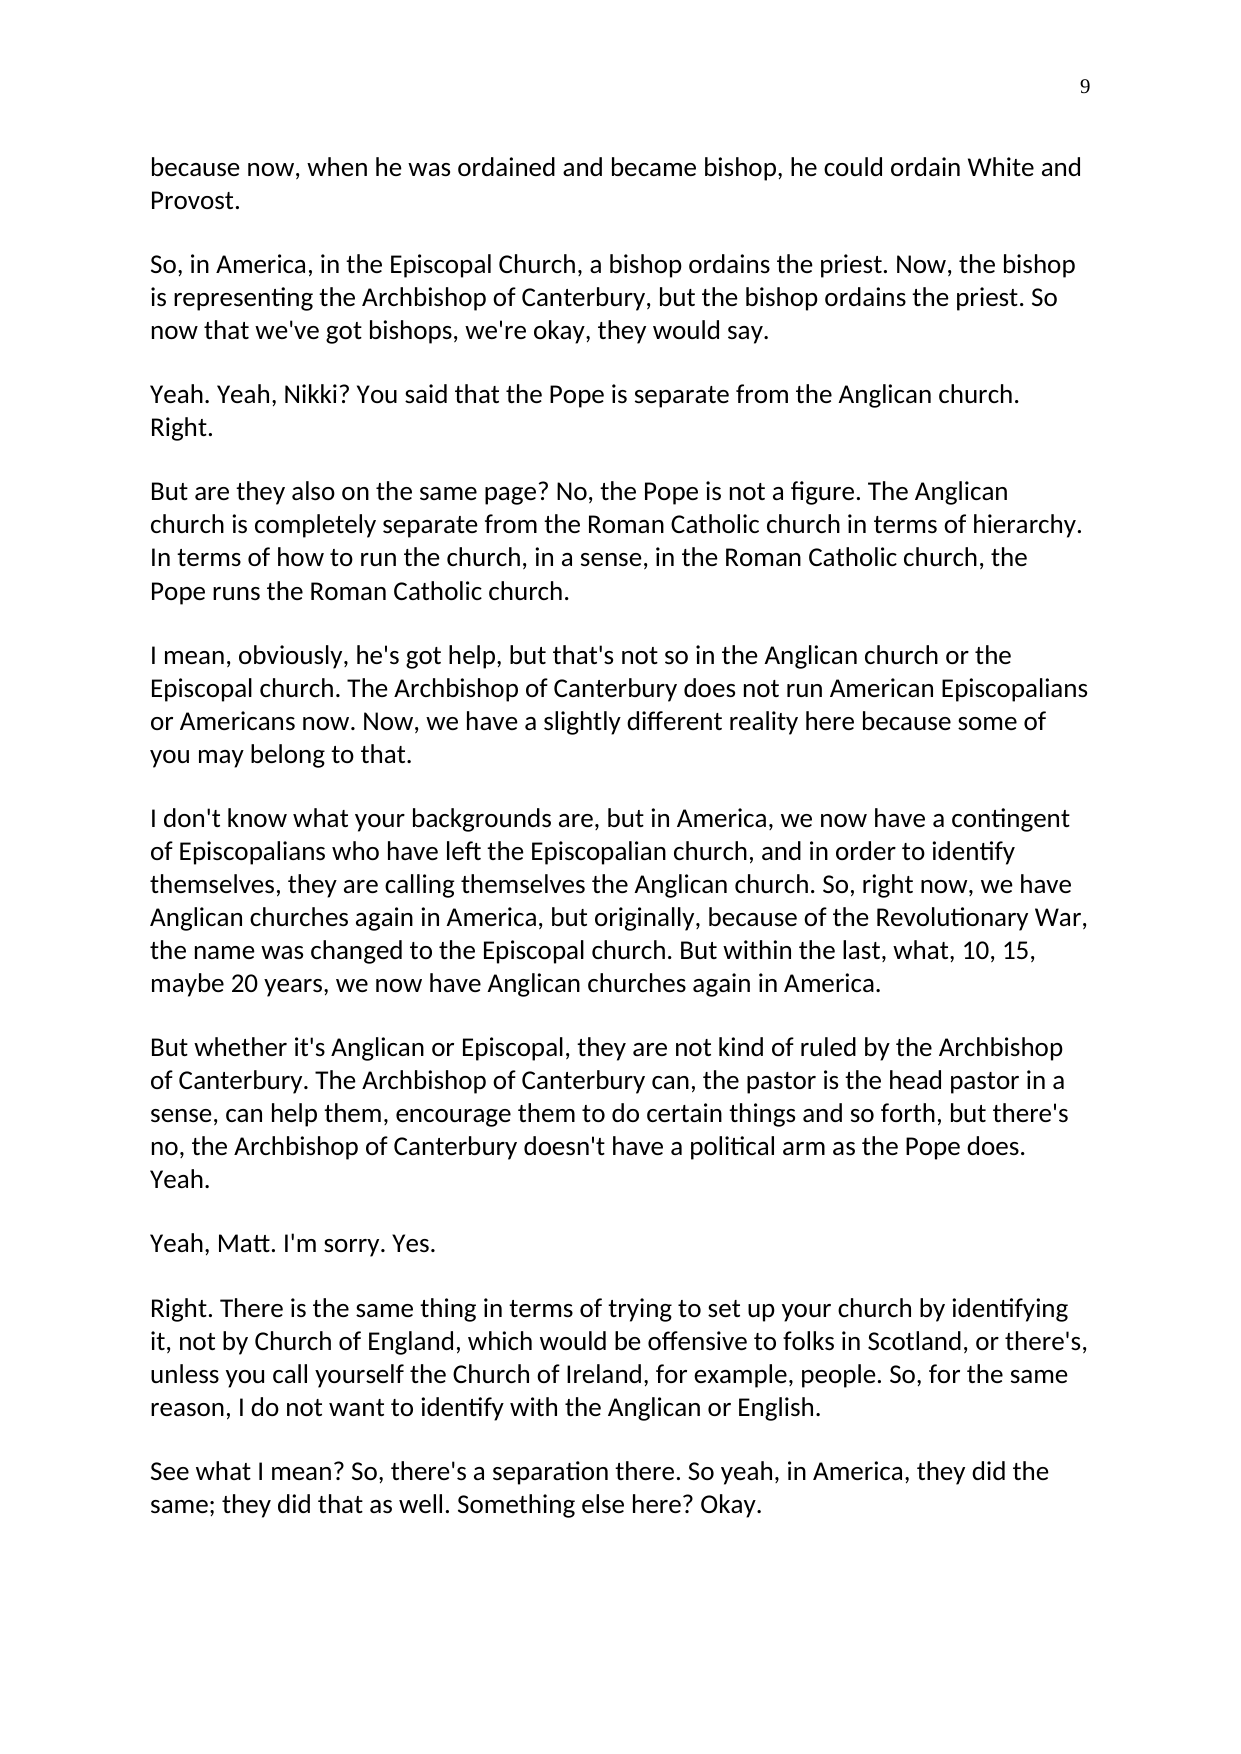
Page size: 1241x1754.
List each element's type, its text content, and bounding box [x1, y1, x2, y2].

text I don't know what your backgrounds are, but in America, we now have a contingent of Episcopalians who have left the Episcopalian church, and in order to identify themselves, they are calling themselves the Anglican church. So, right now, we have Anglican churches again in America, but originally, because of the Revolutionary War, the name was changed to the Episcopal church. But within the last, what, 10, 15, maybe 20 years, we now have Anglican churches again in America. [150, 801, 1090, 999]
text I mean, obviously, he's got help, but that's not so in the Anglican church or the Episcopal church. The Archbishop of Canterbury does not run American Episcopalians or Americans now. Now, we have a slightly different reality here because some of you may belong to that. [150, 638, 1090, 770]
text Yeah. Yeah, Nikki? You said that the Pope is separate from the Anglican church. Right. [150, 377, 1090, 443]
text But are they also on the same page? No, the Pope is not a figure. The Anglican church is completely separate from the Roman Catholic church in terms of hierarchy. In terms of how to run the church, in a sense, in the Roman Catholic church, the Pope runs the Roman Catholic church. [150, 474, 1090, 607]
text See what I mean? So, there's a separation there. So yeah, in America, they did the same; they did that as well. Something else here? Okay. [150, 1454, 1090, 1520]
text So, in America, in the Episcopal Church, a bishop ordains the priest. Now, the bishop is representing the Archbishop of Canterbury, but the bishop ordains the priest. So now that we've got bishops, we're okay, they would say. [150, 247, 1090, 346]
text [150, 150, 1090, 216]
text But whether it's Anglican or Episcopal, they are not kind of ruled by the Archbishop of Canterbury. The Archbishop of Canterbury can, the pastor is the head pastor in a sense, can help them, encourage them to do certain things and so forth, but there's no, the Archbishop of Canterbury doesn't have a political arm as the Pope does. Yeah. [150, 1030, 1090, 1195]
text Yeah, Matt. I'm sorry. Yes. [150, 1227, 1090, 1259]
text Right. There is the same thing in terms of trying to set up your church by identifying it, not by Church of England, which would be offensive to folks in Scotland, or there's, unless you call yourself the Church of Ireland, for example, people. So, for the same reason, I do not want to identify with the Anglican or English. [150, 1291, 1090, 1423]
